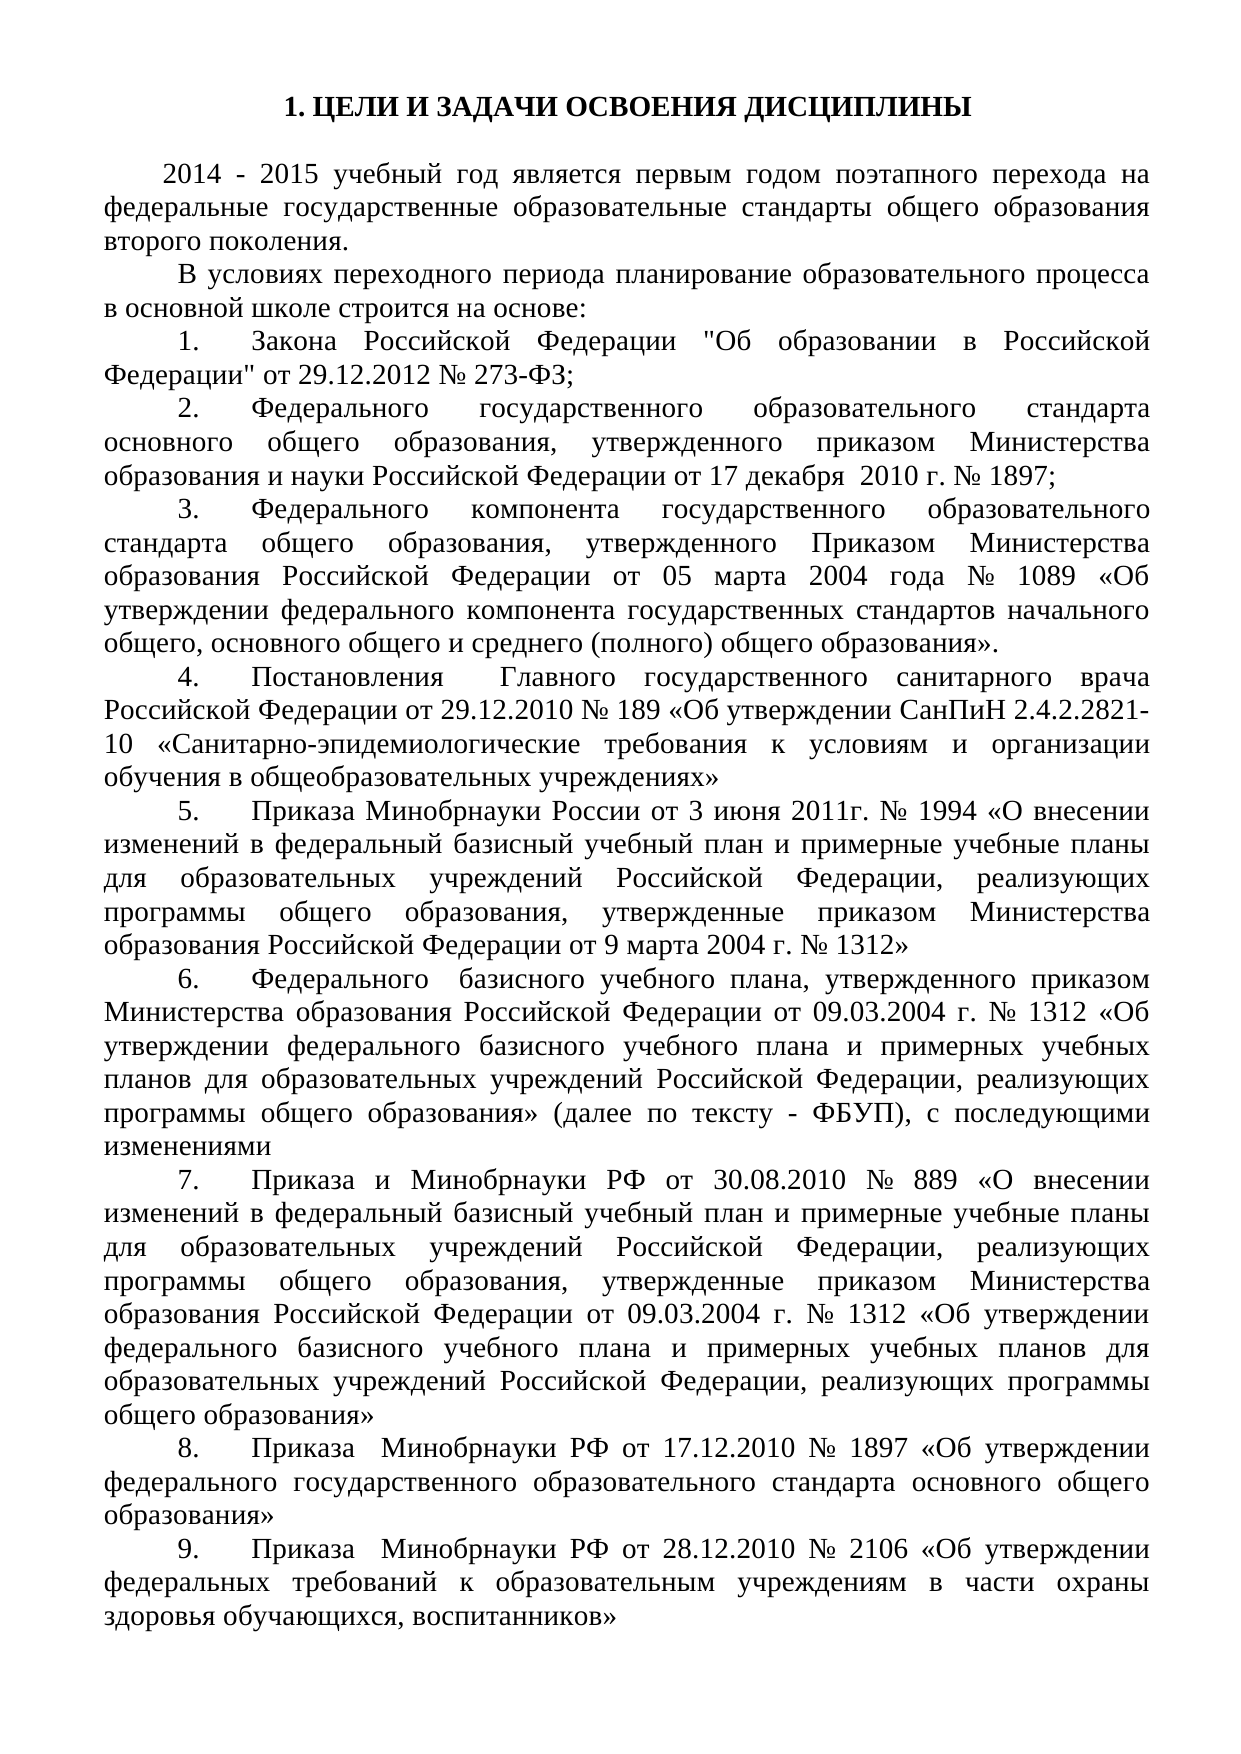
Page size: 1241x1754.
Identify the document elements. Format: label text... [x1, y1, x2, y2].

list Федерального компонента государственного образовательного стандарта общего образования, утвержденного Приказом Министерства образования Российской Федерации от 05 марта 2004 года № 1089 «Об утверждении федерального компонента государственных стандартов начального общего, основного общего и среднего (полного) общего образования». [103, 491, 1152, 659]
list Федерального государственного образовательного стандарта основного общего образования, утвержденного приказом Министерства образования и науки Российской Федерации от 17 декабря . № 1897; [103, 391, 1152, 491]
text 2014 - 2015 учебный год является первым годом поэтапного перехода на федеральные государственные образовательные стандарты общего образования второго поколения. [103, 156, 1152, 256]
text В условиях переходного периода планирование образовательного процесса в основной школе строится на основе: [103, 256, 1152, 323]
list Постановления Главного государственного санитарного врача Российской Федерации от 29.12.2010 № 189 «Об утверждении СанПиН 2.4.2.2821-10 «Санитарно-эпидемиологические требования к условиям и организации обучения в общеобразовательных учреждениях» [103, 659, 1152, 793]
list Приказа Минобрнауки РФ от 28.12.2010 № 2106 «Об утверждении федеральных требований к образовательным учреждениям в части охраны здоровья обучающихся, воспитанников» [103, 1531, 1152, 1632]
text 1. ЦЕЛИ И ЗАДАЧИ ОСВОЕНИЯ ДИСЦИПЛИНЫ [103, 89, 1152, 122]
list Федерального базисного учебного плана, утвержденного приказом Министерства образования Российской Федерации от 09.03.2004 г. № 1312 «Об утверждении федерального базисного учебного плана и примерных учебных планов для образовательных учреждений Российской Федерации, реализующих программы общего образования» (далее по тексту - ФБУП), с последующими изменениями [103, 961, 1152, 1162]
list Приказа и Минобрнауки РФ от 30.08.2010 № 889 «О внесении изменений в федеральный базисный учебный план и примерные учебные планы для образовательных учреждений Российской Федерации, реализующих программы общего образования, утвержденные приказом Министерства образования Российской Федерации от 09.03.2004 г. № 1312 «Об утверждении федерального базисного учебного плана и примерных учебных планов для образовательных учреждений Российской Федерации, реализующих программы общего образования» [103, 1162, 1152, 1430]
list Закона Российской Федерации "Об образовании в Российской Федерации" от 29.12.2012 № 273-ФЗ; [103, 323, 1152, 391]
list Приказа Минобрнауки РФ от 17.12.2010 № 1897 «Об утверждении федерального государственного образовательного стандарта основного общего образования» [103, 1430, 1152, 1531]
list Приказа Минобрнауки России от 3 июня 2011г. № 1994 «О внесении изменений в федеральный базисный учебный план и примерные учебные планы для образовательных учреждений Российской Федерации, реализующих программы общего образования, утвержденные приказом Министерства образования Российской Федерации от 9 марта . № 1312» [103, 793, 1152, 961]
